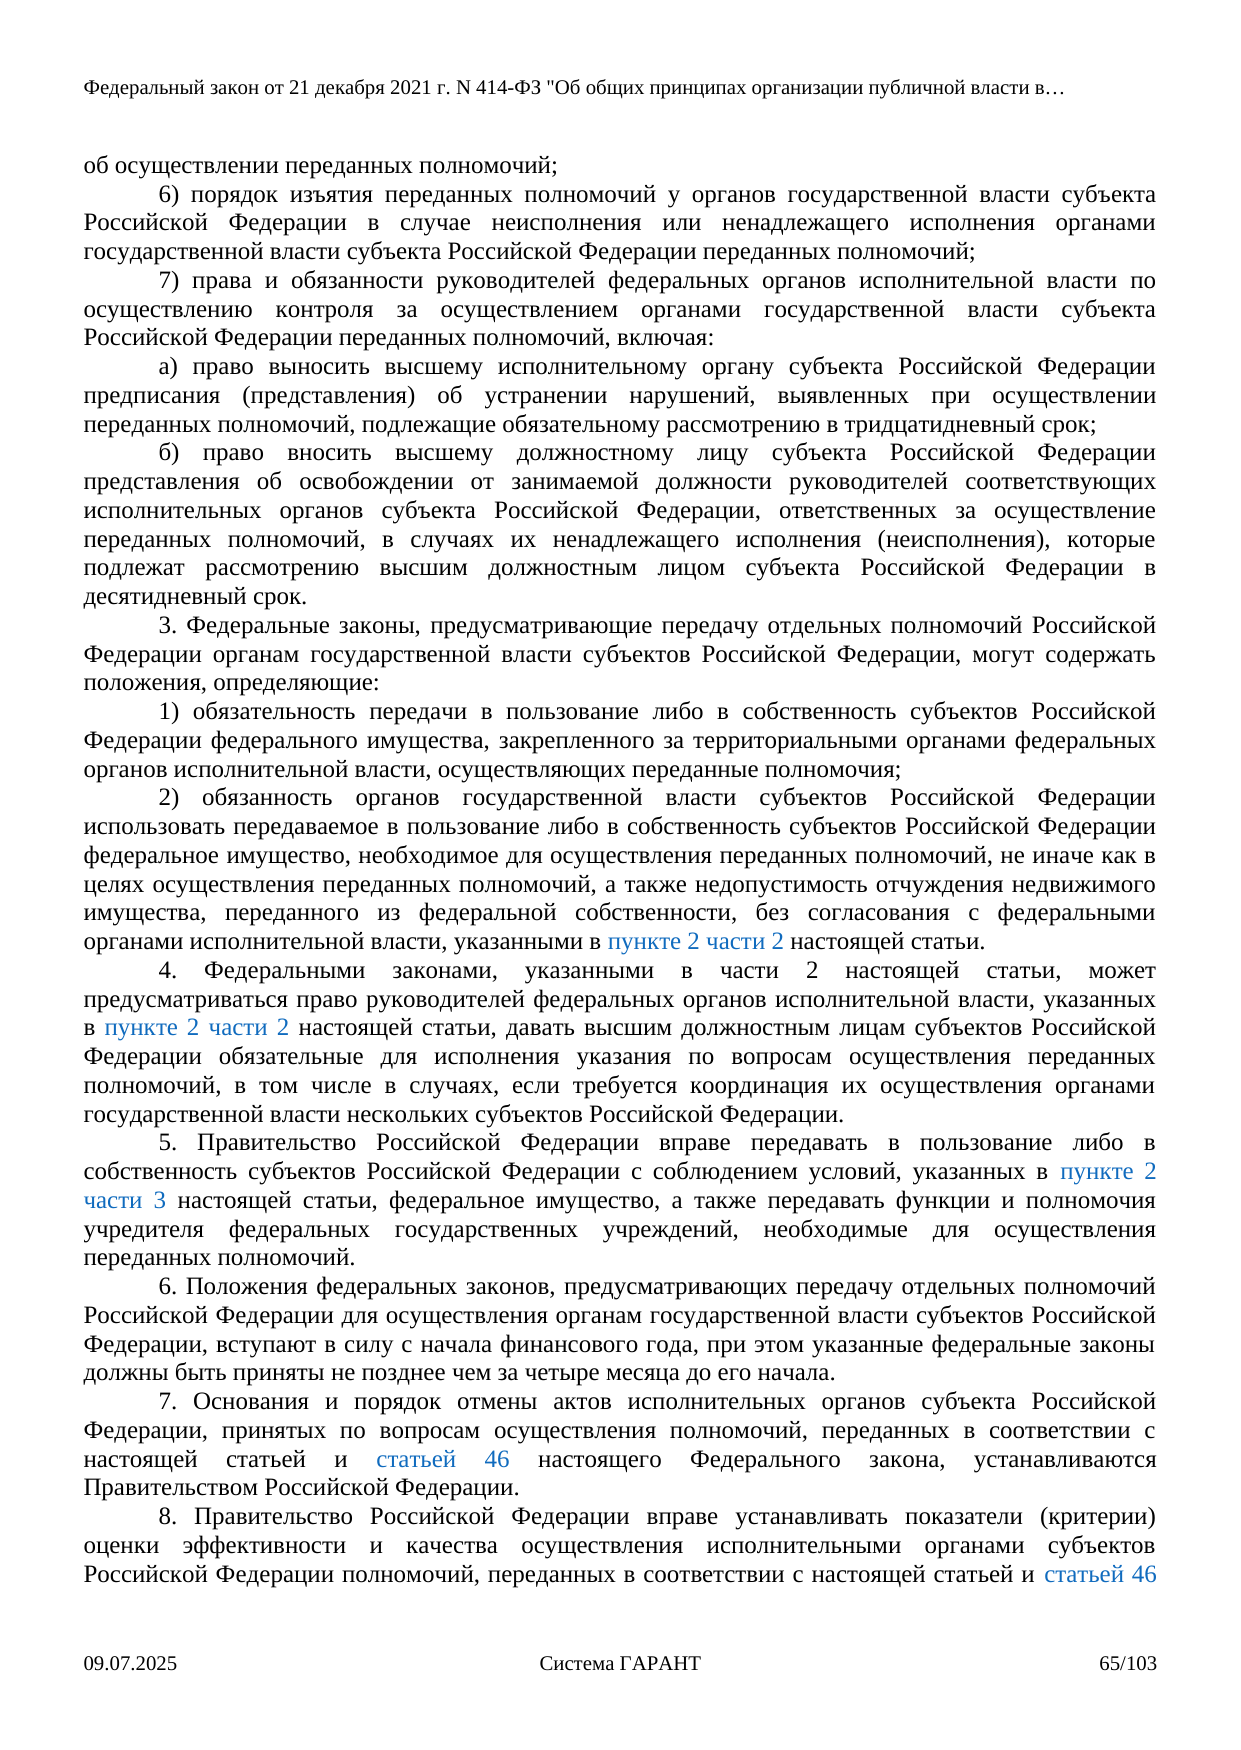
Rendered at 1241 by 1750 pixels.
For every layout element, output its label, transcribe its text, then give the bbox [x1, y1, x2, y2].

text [83, 150, 1157, 179]
text 7. Основания и порядок отмены актов исполнительных органов субъекта Российской Федерации, принятых по вопросам осуществления полномочий, переданных в соответствии с настоящей статьей и статьей 46 настоящего Федерального закона, устанавливаются Правительством Российской Федерации. [83, 1386, 1157, 1501]
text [83, 1501, 1157, 1587]
text 1) обязательность передачи в пользование либо в собственность субъектов Российской Федерации федерального имущества, закрепленного за территориальными органами федеральных органов исполнительной власти, осуществляющих переданные полномочия; [83, 696, 1157, 782]
text 4. Федеральными законами, указанными в части 2 настоящей статьи, может предусматриваться право руководителей федеральных органов исполнительной власти, указанных в пункте 2 части 2 настоящей статьи, давать высшим должностным лицам субъектов Российской Федерации обязательные для исполнения указания по вопросам осуществления переданных полномочий, в том числе в случаях, если требуется координация их осуществления органами государственной власти нескольких субъектов Российской Федерации. [83, 955, 1157, 1127]
text 2) обязанность органов государственной власти субъектов Российской Федерации использовать передаваемое в пользование либо в собственность субъектов Российской Федерации федеральное имущество, необходимое для осуществления переданных полномочий, не иначе как в целях осуществления переданных полномочий, а также недопустимость отчуждения недвижимого имущества, переданного из федеральной собственности, без согласования с федеральными органами исполнительной власти, указанными в пункте 2 части 2 настоящей статьи. [83, 782, 1157, 955]
text 7) права и обязанности руководителей федеральных органов исполнительной власти по осуществлению контроля за осуществлением органами государственной власти субъекта Российской Федерации переданных полномочий, включая: [83, 265, 1157, 351]
text 5. Правительство Российской Федерации вправе передавать в пользование либо в собственность субъектов Российской Федерации с соблюдением условий, указанных в пункте 2 части 3 настоящей статьи, федеральное имущество, а также передавать функции и полномочия учредителя федеральных государственных учреждений, необходимые для осуществления переданных полномочий. [83, 1127, 1157, 1271]
text 6. Положения федеральных законов, предусматривающих передачу отдельных полномочий Российской Федерации для осуществления органам государственной власти субъектов Российской Федерации, вступают в силу с начала финансового года, при этом указанные федеральные законы должны быть приняты не позднее чем за четыре месяца до его начала. [83, 1271, 1157, 1386]
text 3. Федеральные законы, предусматривающие передачу отдельных полномочий Российской Федерации органам государственной власти субъектов Российской Федерации, могут содержать положения, определяющие: [83, 610, 1157, 696]
text а) право выносить высшему исполнительному органу субъекта Российской Федерации предписания (представления) об устранении нарушений, выявленных при осуществлении переданных полномочий, подлежащие обязательному рассмотрению в тридцатидневный срок; [83, 351, 1157, 437]
text б) право вносить высшему должностному лицу субъекта Российской Федерации представления об освобождении от занимаемой должности руководителей соответствующих исполнительных органов субъекта Российской Федерации, ответственных за осуществление переданных полномочий, в случаях их ненадлежащего исполнения (неисполнения), которые подлежат рассмотрению высшим должностным лицом субъекта Российской Федерации в десятидневный срок. [83, 437, 1157, 610]
text 6) порядок изъятия переданных полномочий у органов государственной власти субъекта Российской Федерации в случае неисполнения или ненадлежащего исполнения органами государственной власти субъекта Российской Федерации переданных полномочий; [83, 179, 1157, 265]
